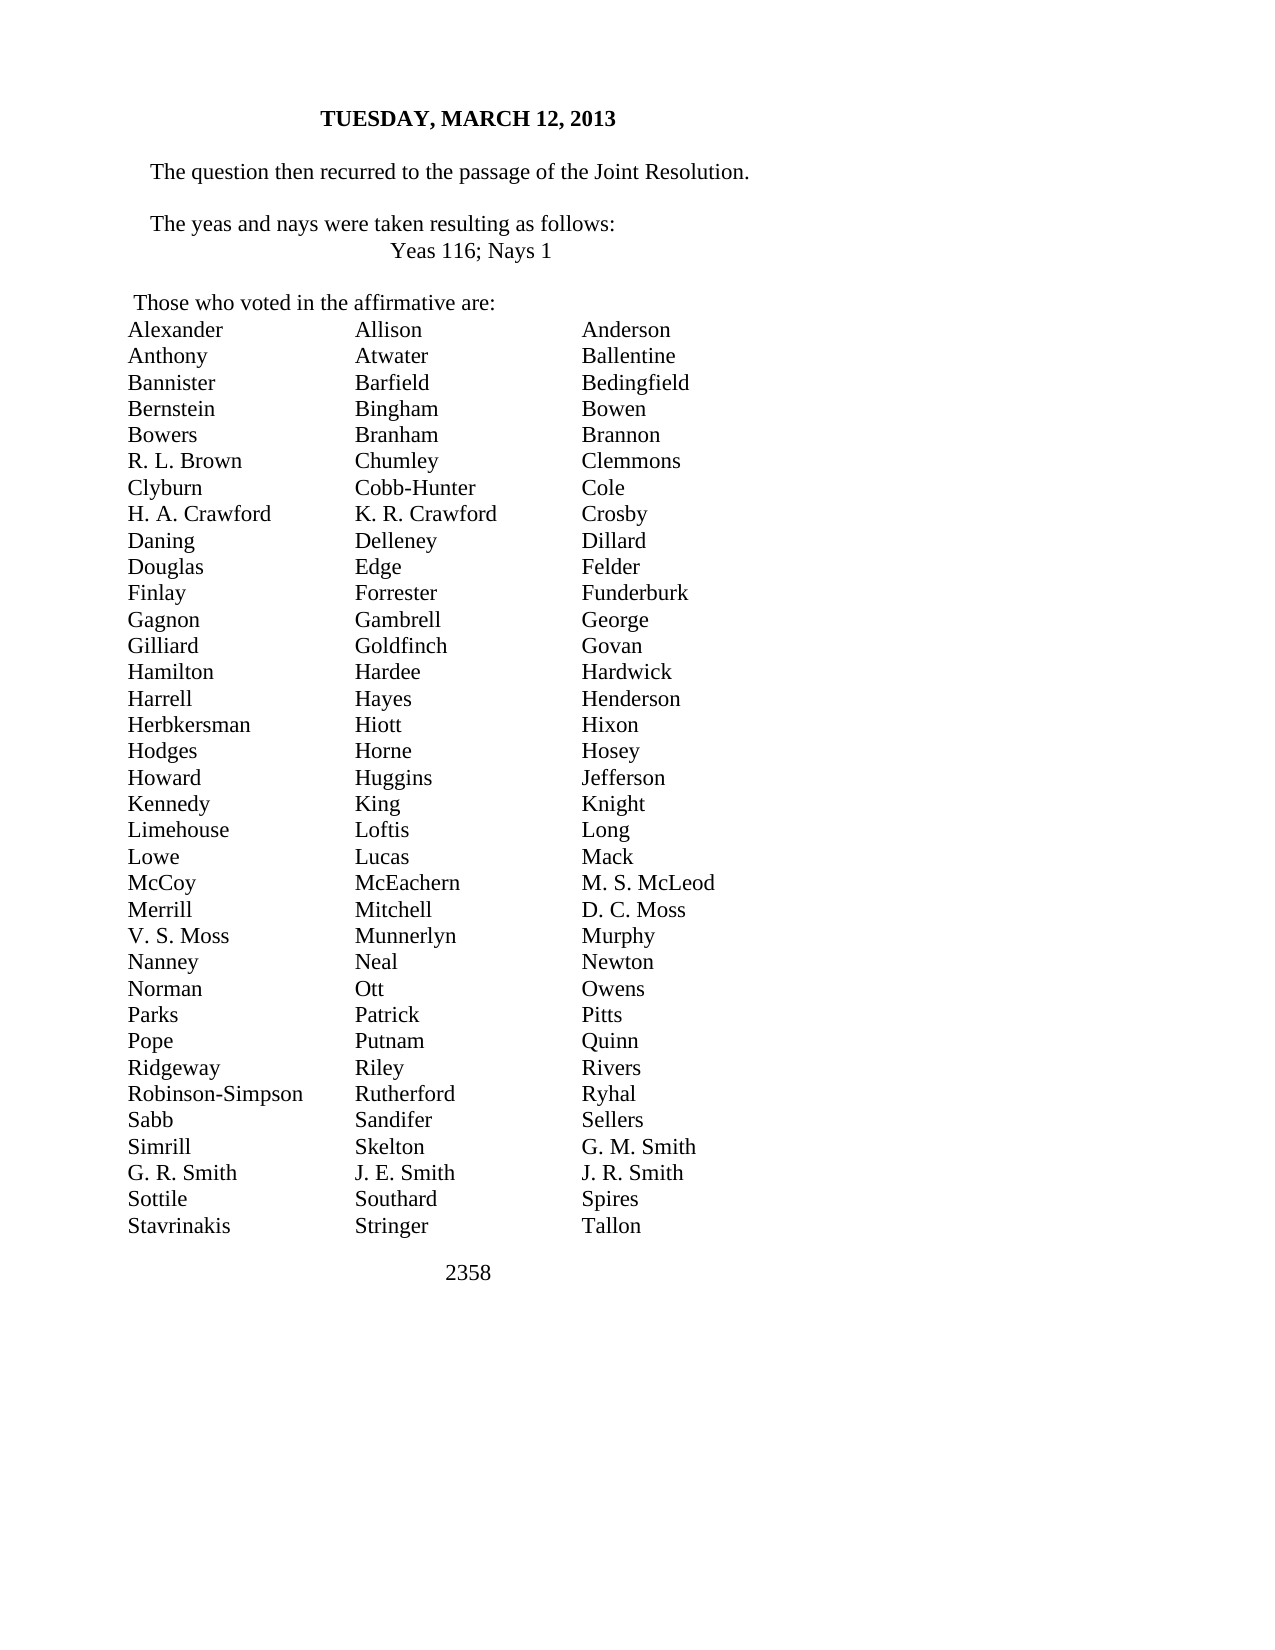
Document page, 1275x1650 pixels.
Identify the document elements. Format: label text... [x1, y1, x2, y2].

text The question then recurred to the passage of the Joint Resolution. [127, 158, 786, 184]
text Those who voted in the affirmative are: [127, 289, 786, 316]
text Yeas 116; Nays 1 [127, 237, 786, 263]
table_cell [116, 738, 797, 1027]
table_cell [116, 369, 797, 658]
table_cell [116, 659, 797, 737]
text The yeas and nays were taken resulting as follows: [127, 210, 786, 237]
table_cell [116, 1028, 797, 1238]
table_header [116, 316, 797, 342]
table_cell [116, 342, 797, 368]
